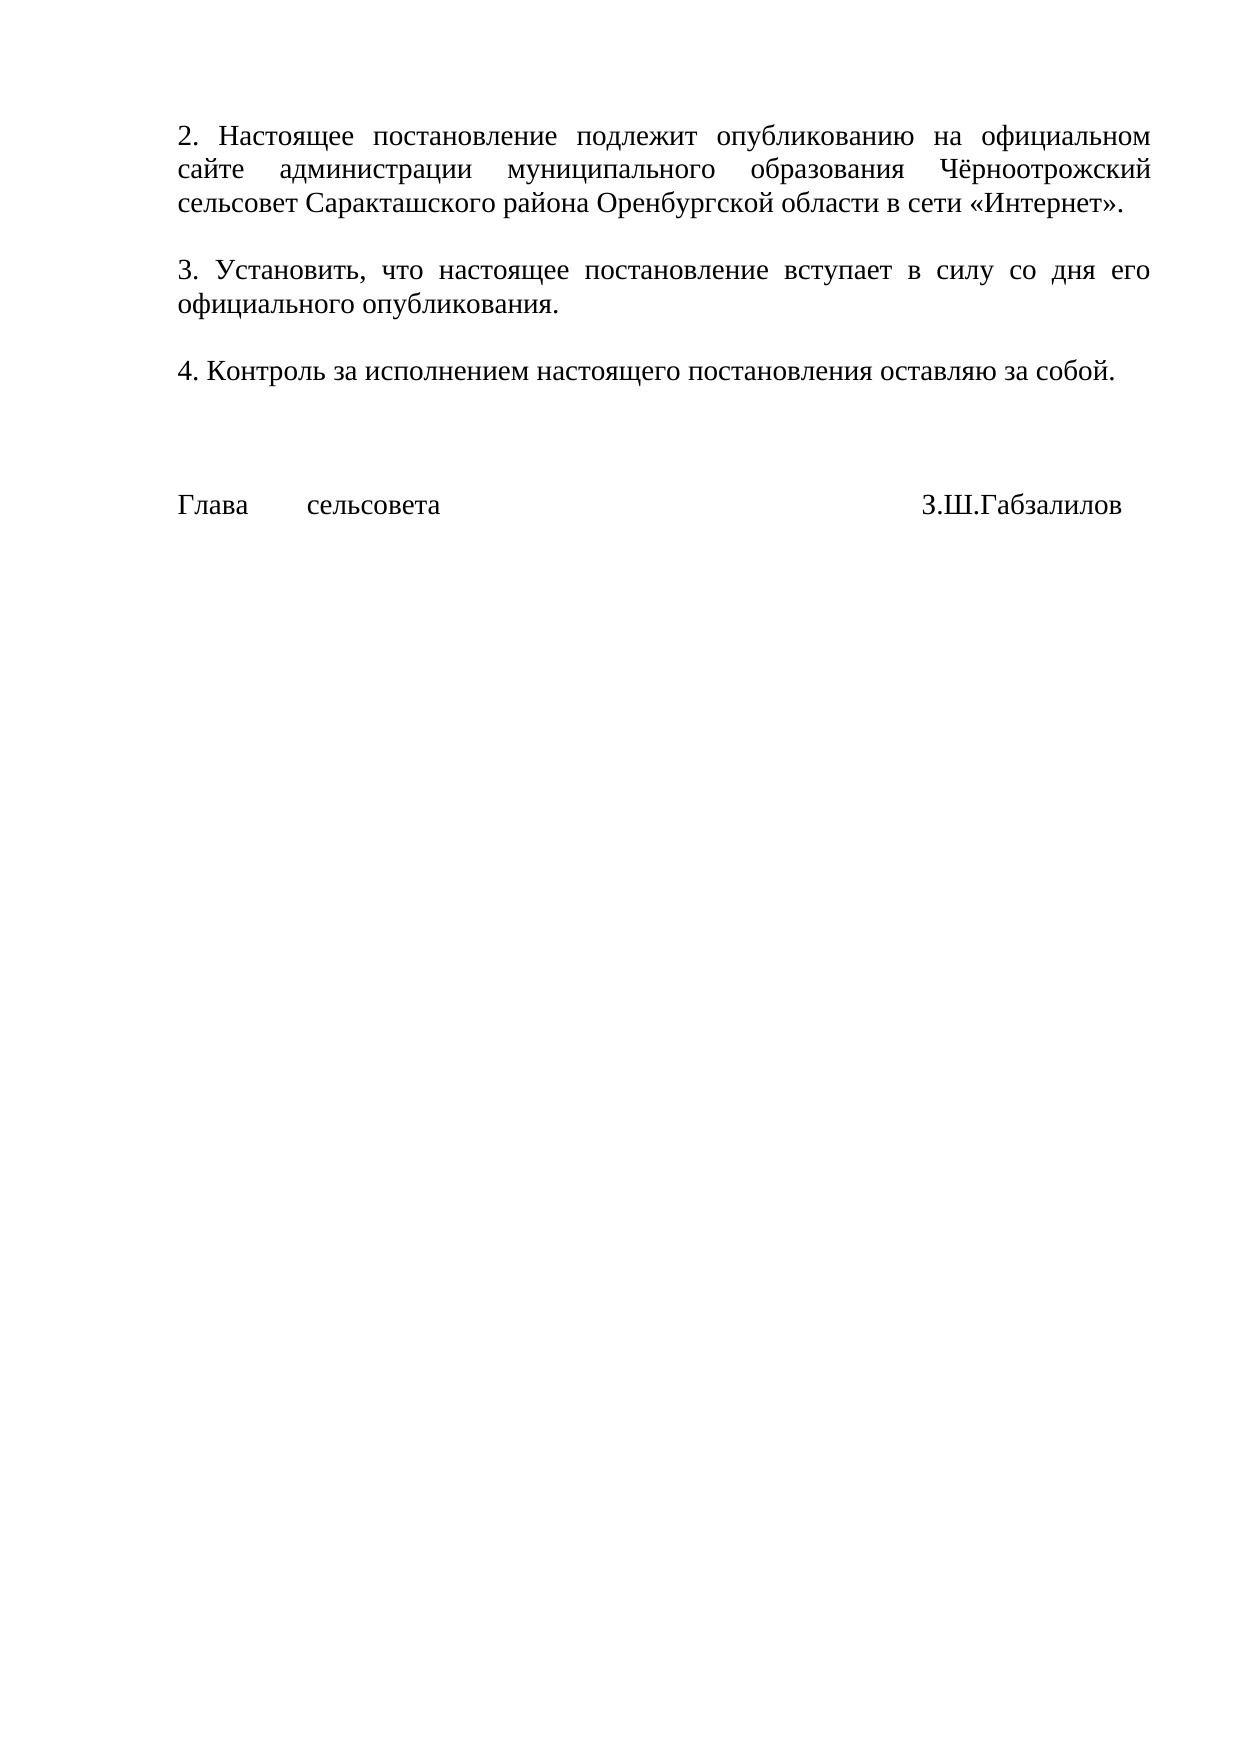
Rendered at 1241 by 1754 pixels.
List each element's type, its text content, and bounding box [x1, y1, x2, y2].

text 3. Установить, что настоящее постановление вступает в силу со дня его официального опубликования. [177, 252, 1152, 319]
text 2. Настоящее постановление подлежит опубликованию на официальном сайте администрации муниципального образования Чёрноотрожский сельсовет Саракташского района Оренбургской области в сети «Интернет». [177, 118, 1152, 219]
text 4. Контроль за исполнением настоящего постановления оставляю за собой. [177, 353, 1152, 386]
text Глава сельсовета З.Ш.Габзалилов [177, 487, 1152, 521]
